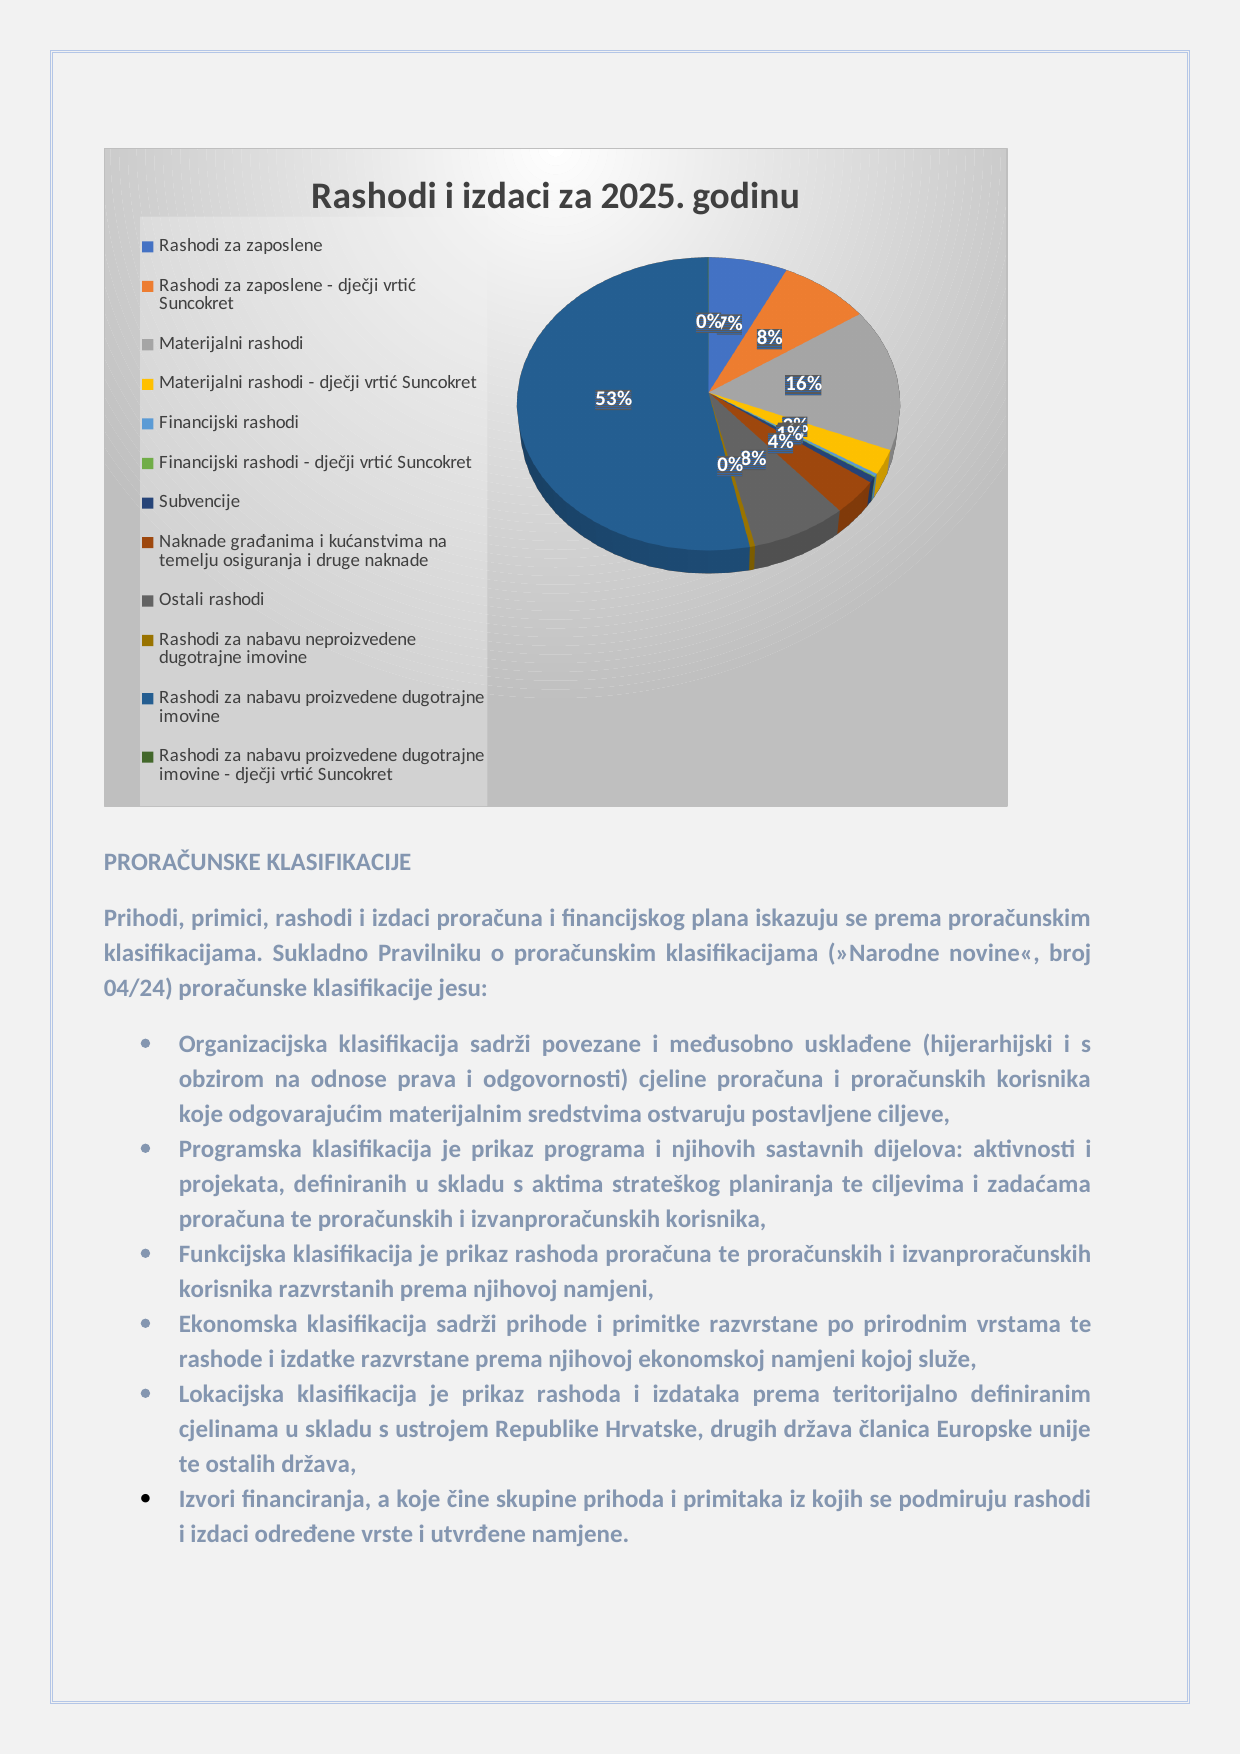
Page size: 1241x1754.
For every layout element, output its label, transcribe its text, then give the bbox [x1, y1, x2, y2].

list Lokacijska klasifikacija je prikaz rashoda i izdataka prema teritorijalno definiranim cjelinama u skladu s ustrojem Republike Hrvatske, drugih država članica Europske unije te ostalih država, [141, 1378, 1093, 1478]
list Programska klasifikacija je prikaz programa i njihovih sastavnih dijelova: aktivnosti i projekata, definiranih u skladu s aktima strateškog planiranja te ciljevima i zadaćama proračuna te proračunskih i izvanproračunskih korisnika, [141, 1133, 1093, 1233]
list Organizacijska klasifikacija sadrži povezane i međusobno usklađene (hijerarhijski i s obzirom na odnose prava i odgovornosti) cjeline proračuna i proračunskih korisnika koje odgovarajućim materijalnim sredstvima ostvaruju postavljene ciljeve, [141, 1028, 1093, 1128]
list Funkcijska klasifikacija je prikaz rashoda proračuna te proračunskih i izvanproračunskih korisnika razvrstanih prema njihovoj namjeni, [141, 1238, 1093, 1303]
text Prihodi, primici, rashodi i izdaci proračuna i financijskog plana iskazuju se prema proračunskim klasifikacijama. Sukladno Pravilniku o proračunskim klasifikacijama (»Narodne novine«, broj 04/24) proračunske klasifikacije jesu: [103, 902, 1093, 1002]
list Izvori financiranja, a koje čine skupine prihoda i primitaka iz kojih se podmiruju rashodi i izdaci određene vrste i utvrđene namjene. [141, 1483, 1093, 1548]
list Ekonomska klasifikacija sadrži prihode i primitke razvrstane po prirodnim vrstama te rashode i izdatke razvrstane prema njihovoj ekonomskoj namjeni kojoj služe, [141, 1308, 1093, 1373]
text PRORAČUNSKE KLASIFIKACIJE [103, 846, 1093, 877]
